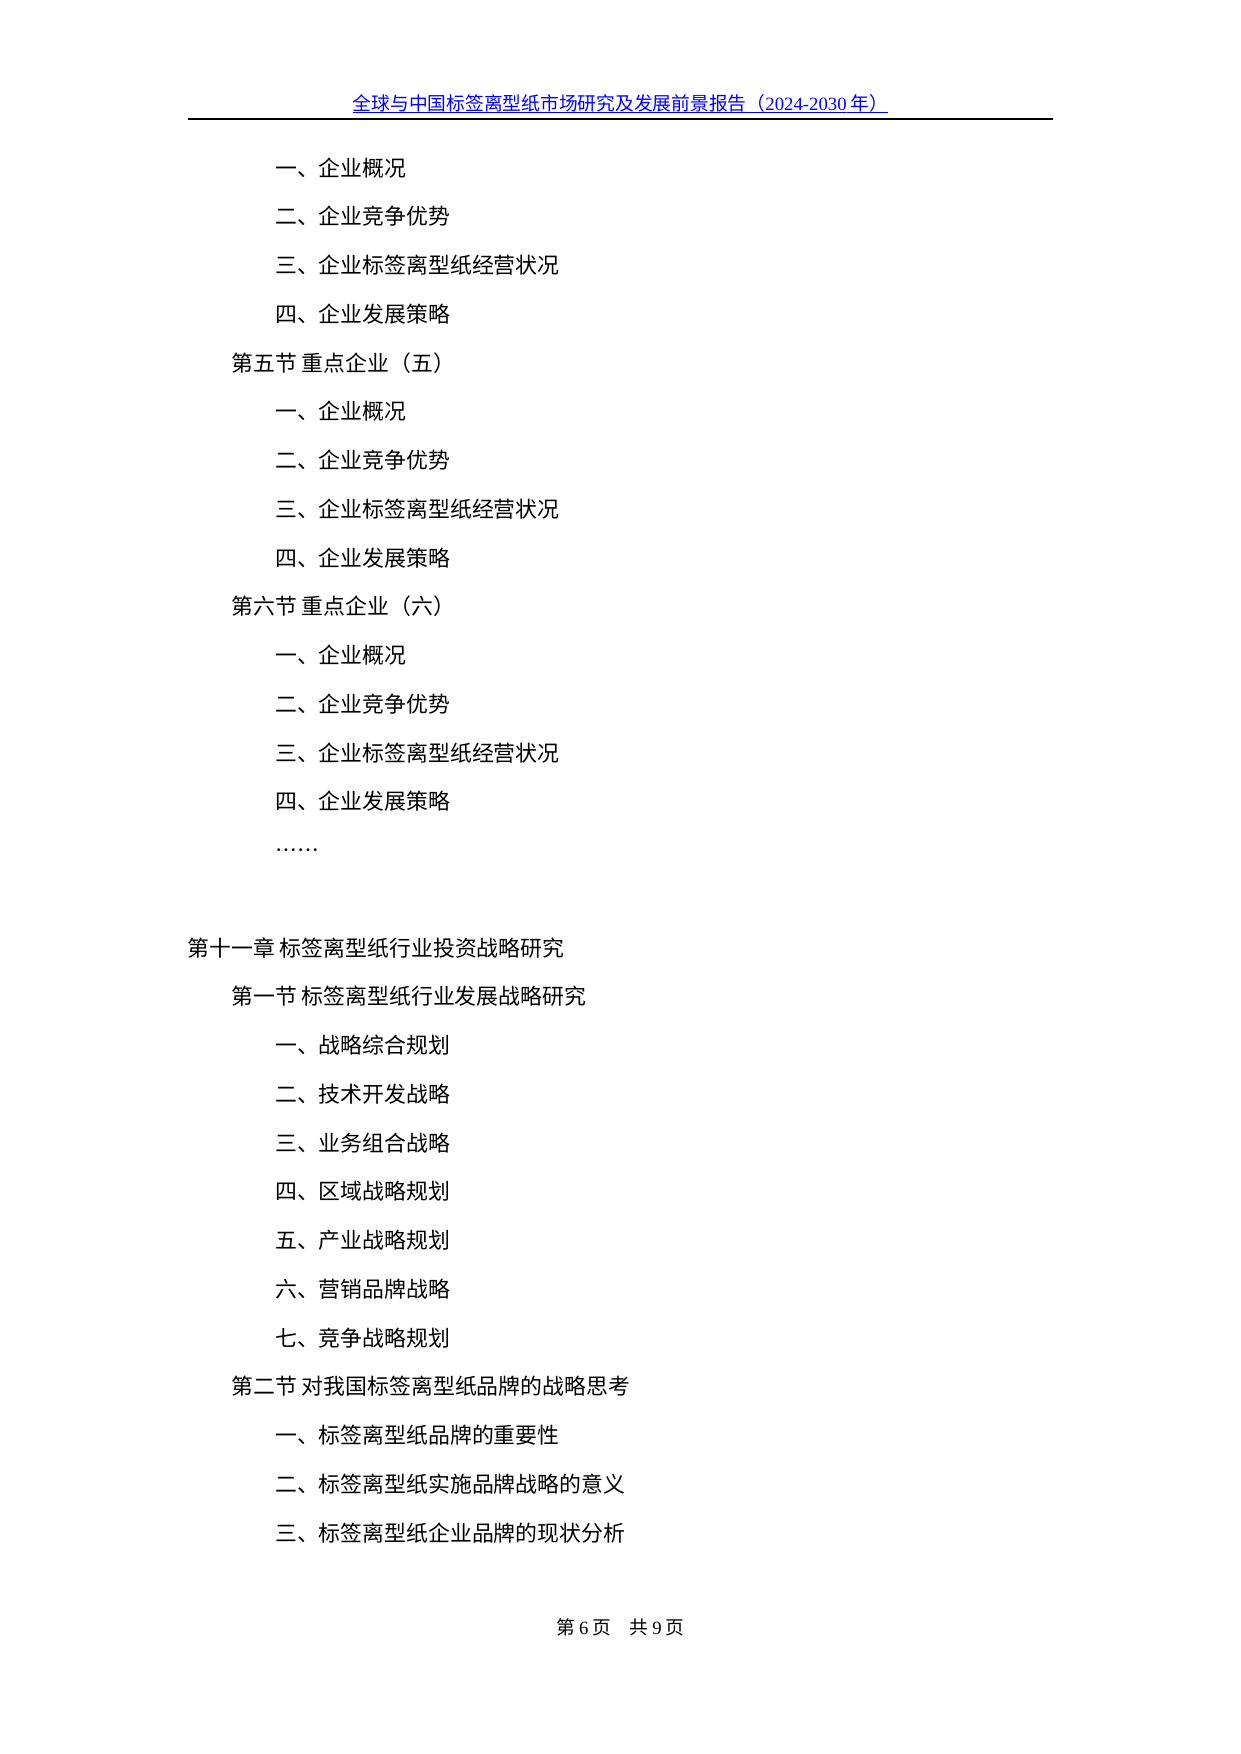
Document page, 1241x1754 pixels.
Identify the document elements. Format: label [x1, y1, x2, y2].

text [187, 150, 1053, 1548]
